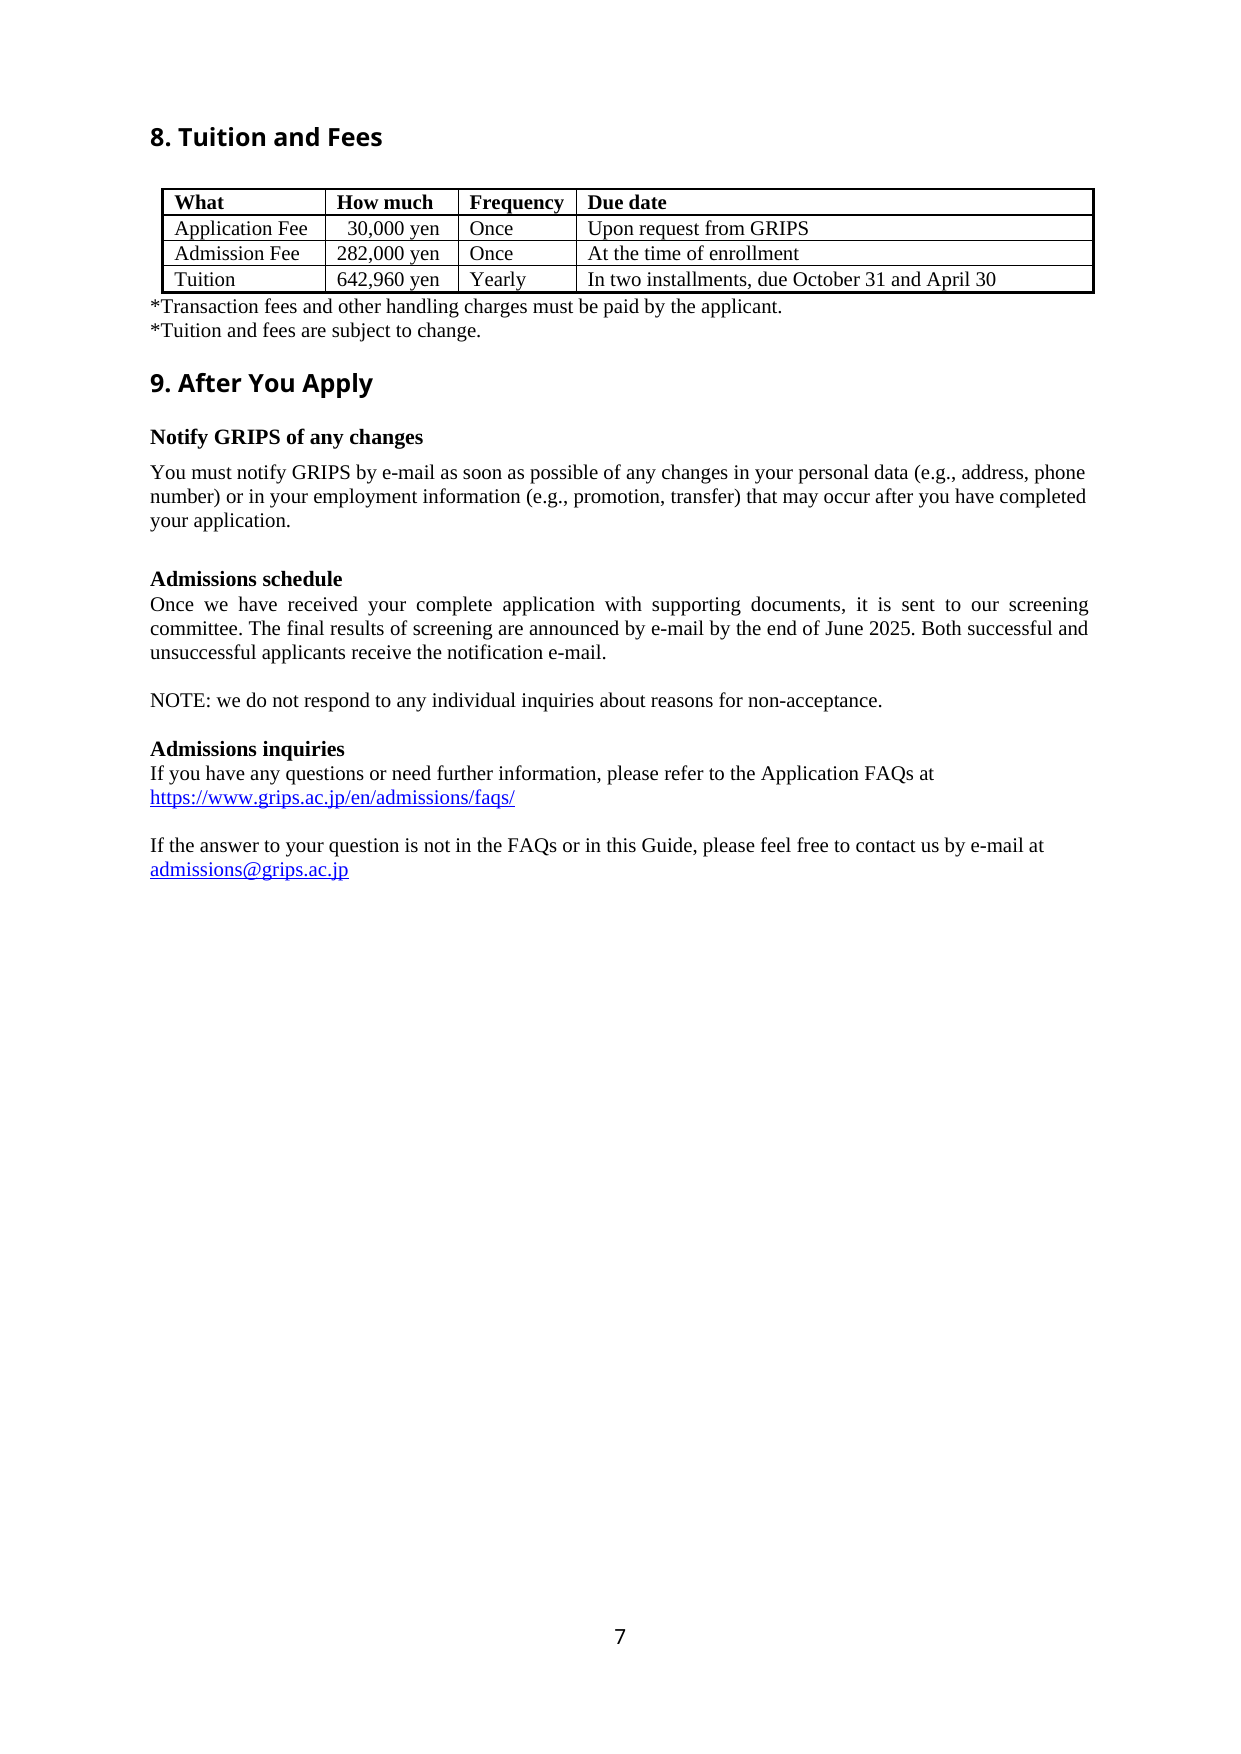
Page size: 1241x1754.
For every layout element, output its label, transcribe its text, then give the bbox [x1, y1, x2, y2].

table_cell Once [459, 216, 576, 240]
text Admissions inquiries [150, 736, 1090, 761]
text *Tuition and fees are subject to change. [150, 318, 1090, 342]
table_header Frequency [459, 190, 576, 214]
text Admissions schedule [150, 566, 1090, 591]
text NOTE: we do not respond to any individual inquiries about reasons for non-acceptance. [150, 688, 1090, 712]
text Once we have received your complete application with supporting documents, it is sent to our screening committee. The final results of screening are announced by e-mail by the end of June 2025. Both successful and unsuccessful applicants receive the notification e-mail. [150, 591, 1090, 664]
table_header How much [326, 190, 458, 214]
text 9. After You Apply [150, 366, 1090, 400]
subtitle 8. Tuition and Fees [150, 120, 1090, 154]
text *Transaction fees and other handling charges must be paid by the applicant. [150, 294, 1090, 318]
table_cell Application Fee [164, 216, 325, 240]
table_cell Once [459, 241, 576, 265]
table_cell In two installments, due October 31 and April 30 [577, 266, 1092, 291]
table_cell Upon request from GRIPS [577, 216, 1092, 240]
text If you have any questions or need further information, please refer to the Application FAQs at https://www.grips.ac.jp/en/admissions/faqs/ [150, 761, 1090, 809]
table_cell Admission Fee [164, 241, 325, 265]
table_header Due date [577, 190, 1092, 214]
table_cell Yearly [459, 266, 576, 291]
table_cell 30,000 yen [326, 216, 458, 240]
table_cell At the time of enrollment [577, 241, 1092, 265]
table_header What [164, 190, 325, 214]
table_cell Tuition [164, 266, 325, 291]
text admissions@grips.ac.jp [150, 857, 1090, 881]
text Notify GRIPS of any changes [150, 424, 1090, 449]
table_cell 282,000 yen [326, 241, 458, 265]
table_cell 642,960 yen [326, 266, 458, 291]
text If the answer to your question is not in the FAQs or in this Guide, please feel free to contact us by e-mail at [150, 833, 1090, 857]
text You must notify GRIPS by e-mail as soon as possible of any changes in your personal data (e.g., address, phone number) or in your employment information (e.g., promotion, transfer) that may occur after you have completed your application. [150, 459, 1090, 532]
